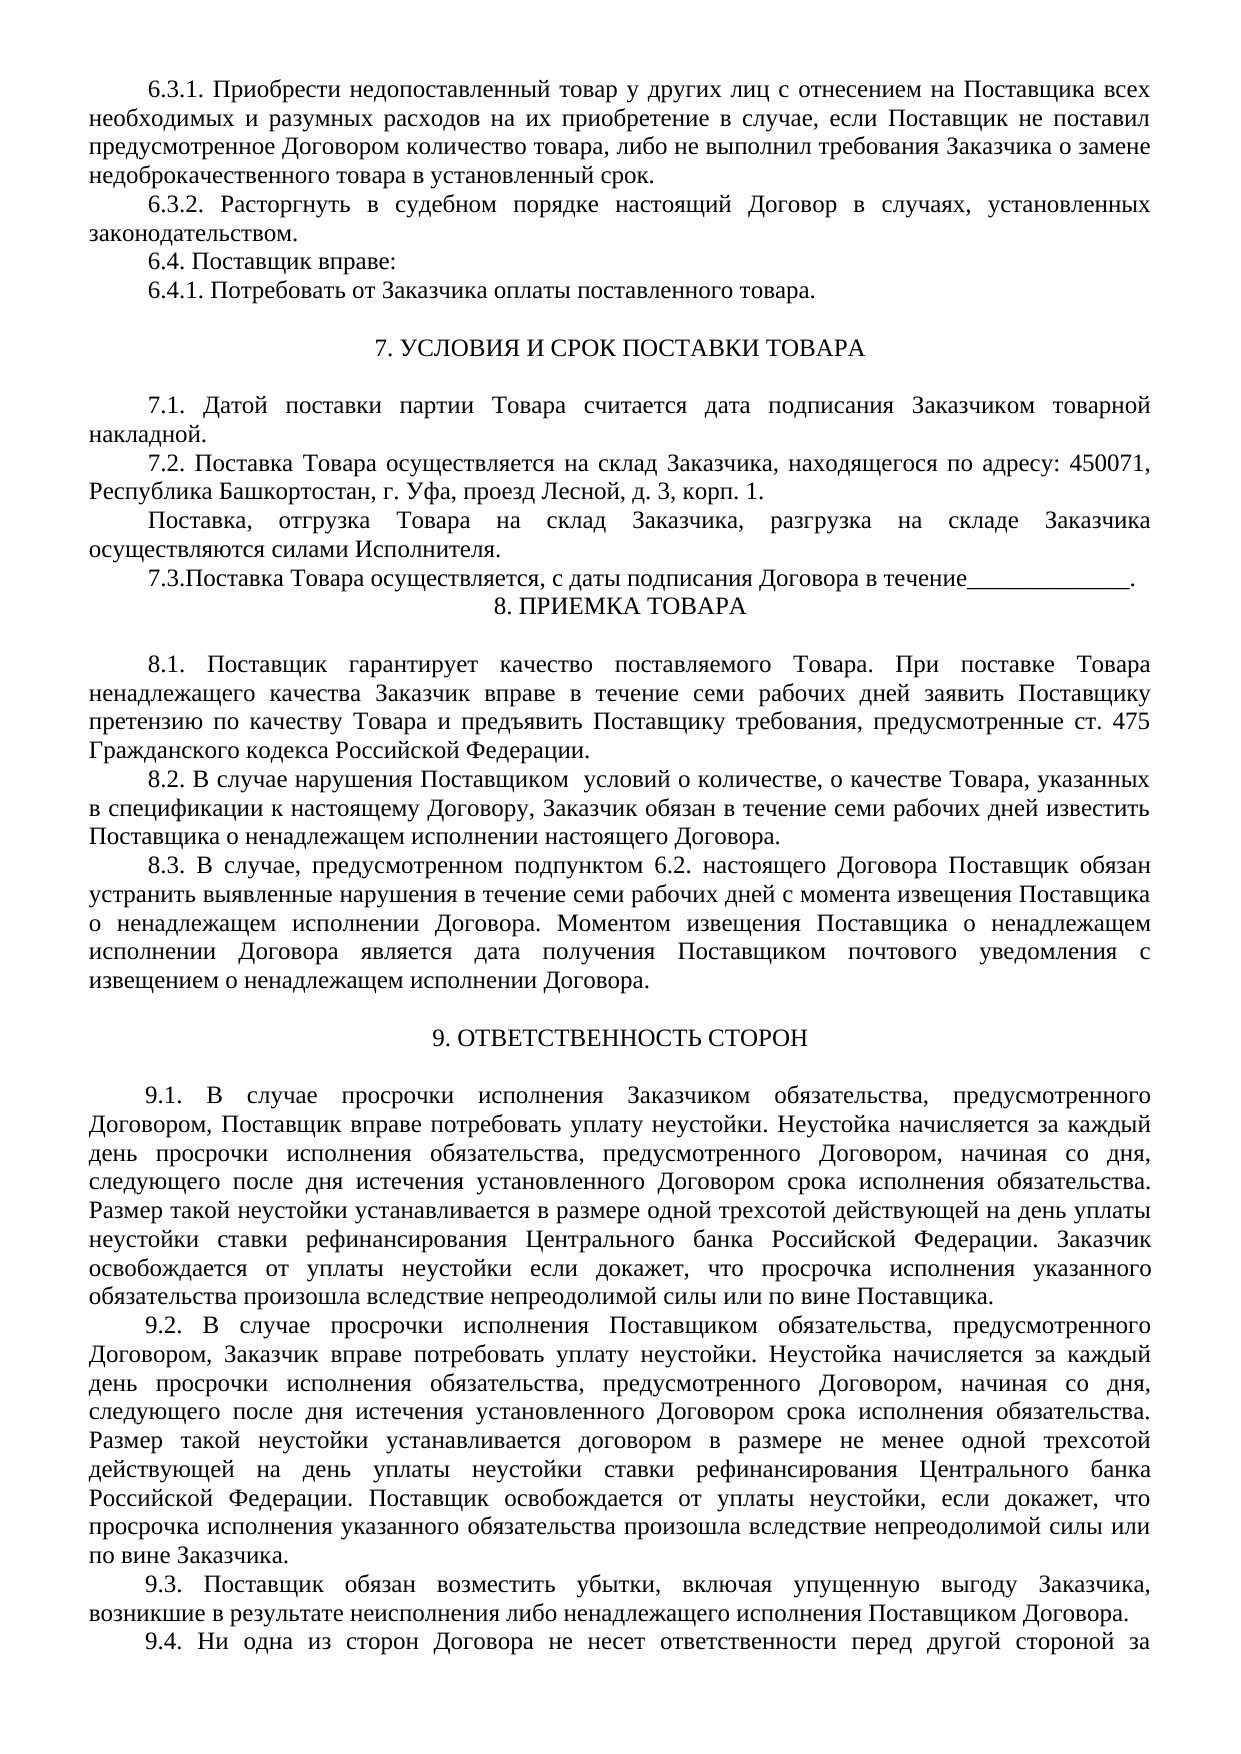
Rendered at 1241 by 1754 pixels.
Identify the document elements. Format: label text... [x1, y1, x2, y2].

text 7.2. Поставка Товара осуществляется на склад Заказчика, находящегося по адресу: 450071, Республика Башкортостан, г. Уфа, проезд Лесной, д. 3, корп. 1. [89, 448, 1152, 505]
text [89, 1626, 1152, 1655]
text 9.2. В случае просрочки исполнения Поставщиком обязательства, предусмотренного Договором, Заказчик вправе потребовать уплату неустойки. Неустойка начисляется за каждый день просрочки исполнения обязательства, предусмотренного Договором, начиная со дня, следующего после дня истечения установленного Договором срока исполнения обязательства. Размер такой неустойки устанавливается договором в размере не менее одной трехсотой действующей на день уплаты неустойки ставки рефинансирования Центрального банка Российской Федерации. Поставщик освобождается от уплаты неустойки, если докажет, что просрочка исполнения указанного обязательства произошла вследствие непреодолимой силы или по вине Заказчика. [89, 1310, 1152, 1569]
text 6.3.2. Расторгнуть в судебном порядке настоящий Договор в случаях, установленных законодательством. [89, 189, 1152, 246]
text 6.4.1. Потребовать от Заказчика оплаты поставленного товара. [89, 275, 1152, 304]
text 8.2. В случае нарушения Поставщиком условий о количестве, о качестве Товара, указанных в спецификации к настоящему Договору, Заказчик обязан в течение семи рабочих дней известить Поставщика о ненадлежащем исполнении настоящего Договора. [89, 764, 1152, 850]
text 8.3. В случае, предусмотренном подпунктом 6.2. настоящего Договора Поставщик обязан устранить выявленные нарушения в течение семи рабочих дней с момента извещения Поставщика о ненадлежащем исполнении Договора. Моментом извещения Поставщика о ненадлежащем исполнении Договора является дата получения Поставщиком почтового уведомления с извещением о ненадлежащем исполнении Договора. [89, 850, 1152, 994]
text 6.4. Поставщик вправе: [89, 246, 1152, 275]
text 7.1. Датой поставки партии Товара считается дата подписания Заказчиком товарной накладной. [89, 390, 1152, 448]
text 8.1. Поставщик гарантирует качество поставляемого Товара. При поставке Товара ненадлежащего качества Заказчик вправе в течение семи рабочих дней заявить Поставщику претензию по качеству Товара и предъявить Поставщику требования, предусмотренные ст. 475 Гражданского кодекса Российской Федерации. [89, 649, 1152, 764]
text 9. ОТВЕТСТВЕННОСТЬ СТОРОН [89, 1023, 1152, 1051]
text 7. УСЛОВИЯ И СРОК ПОСТАВКИ ТОВАРА [89, 333, 1152, 361]
text 7.3.Поставка Товара осуществляется, с даты подписания Договора в течение_____________. [89, 563, 1152, 591]
text 6.3.1. Приобрести недопоставленный товар у других лиц с отнесением на Поставщика всех необходимых и разумных расходов на их приобретение в случае, если Поставщик не поставил предусмотренное Договором количество товара, либо не выполнил требования Заказчика о замене недоброкачественного товара в установленный срок. [89, 74, 1152, 189]
text 9.1. В случае просрочки исполнения Заказчиком обязательства, предусмотренного Договором, Поставщик вправе потребовать уплату неустойки. Неустойка начисляется за каждый день просрочки исполнения обязательства, предусмотренного Договором, начиная со дня, следующего после дня истечения установленного Договором срока исполнения обязательства. Размер такой неустойки устанавливается в размере одной трехсотой действующей на день уплаты неустойки ставки рефинансирования Центрального банка Российской Федерации. Заказчик освобождается от уплаты неустойки если докажет, что просрочка исполнения указанного обязательства произошла вследствие непреодолимой силы или по вине Поставщика. [89, 1080, 1152, 1310]
text 9.3. Поставщик обязан возместить убытки, включая упущенную выгоду Заказчика, возникшие в результате неисполнения либо ненадлежащего исполнения Поставщиком Договора. [89, 1569, 1152, 1626]
text Поставка, отгрузка Товара на склад Заказчика, разгрузка на складе Заказчика осуществляются силами Исполнителя. [89, 505, 1152, 563]
text 8. ПРИЕМКА ТОВАРА [89, 591, 1152, 620]
